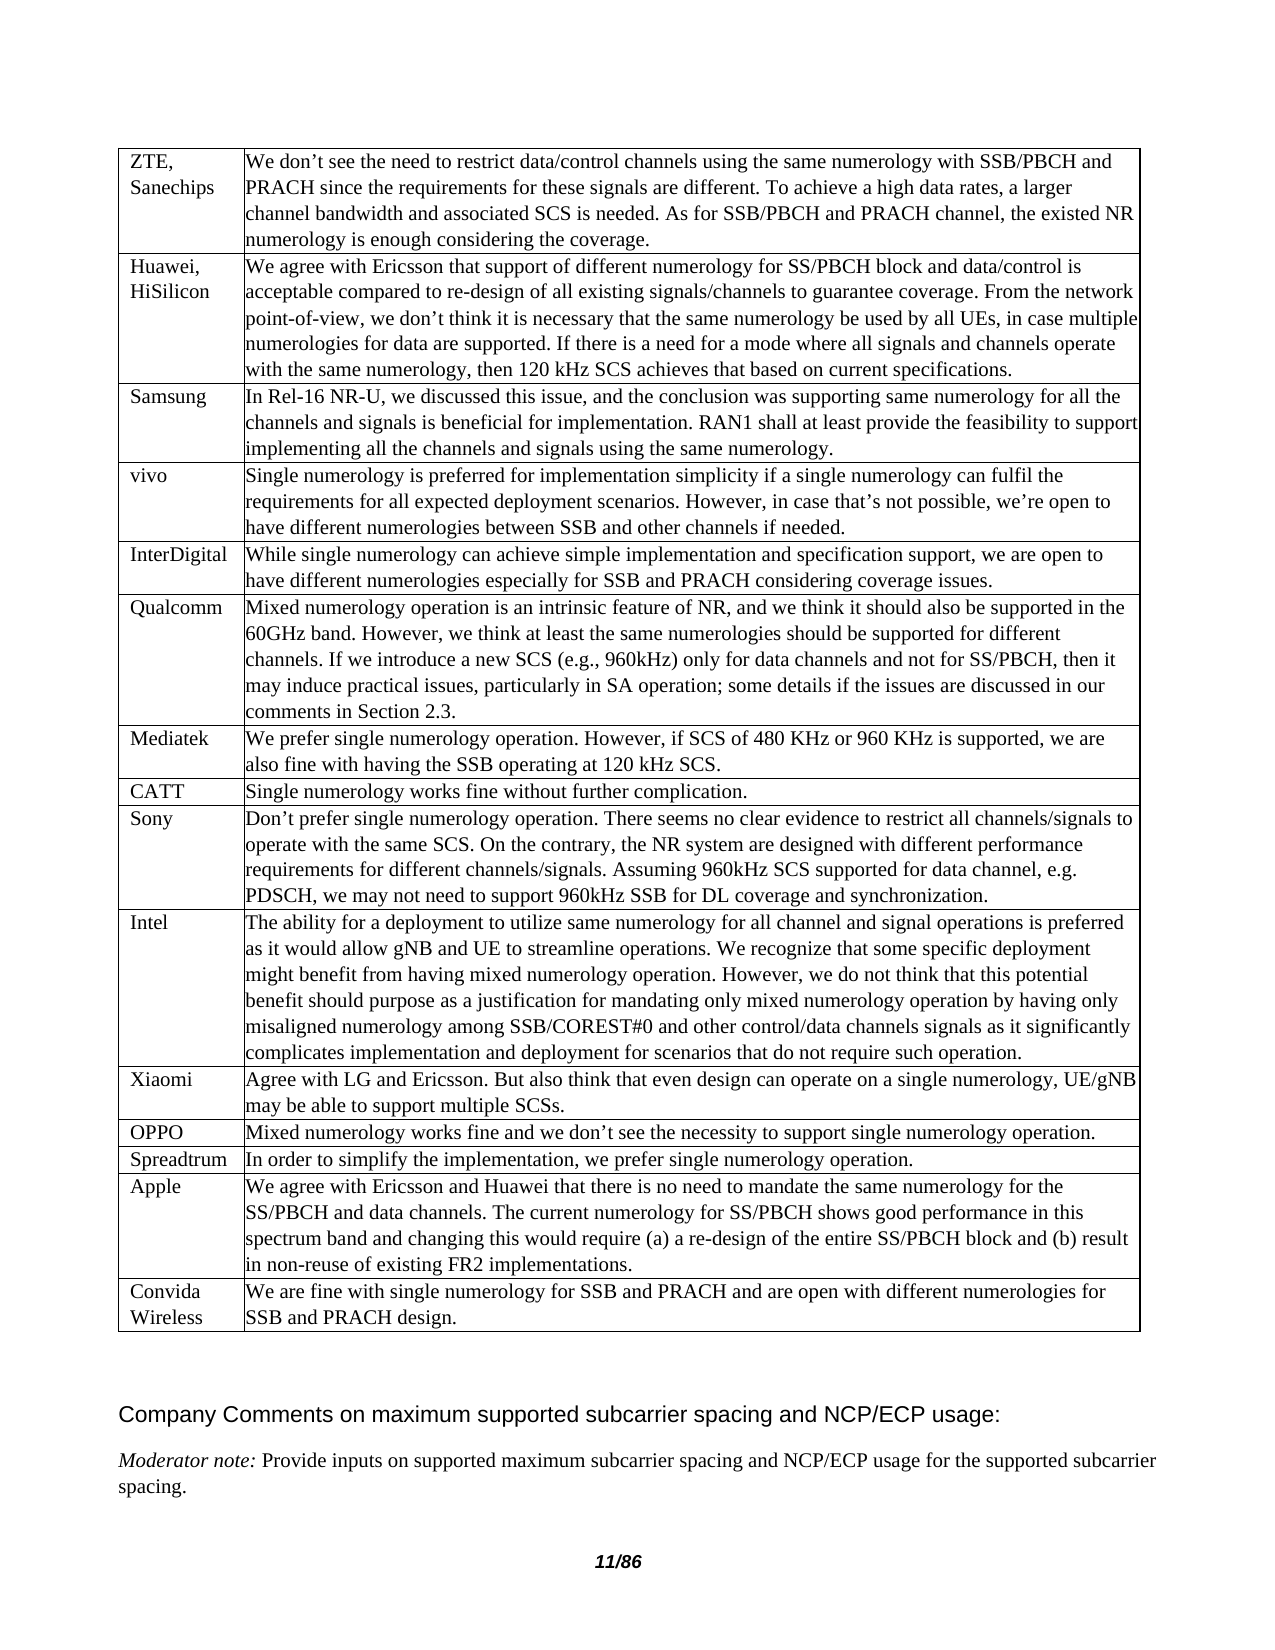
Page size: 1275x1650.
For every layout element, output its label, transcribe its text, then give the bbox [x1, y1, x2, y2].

subtitle Company Comments on maximum supported subcarrier spacing and NCP/ECP usage: [118, 1401, 1157, 1427]
table_cell In Rel-16 NR-U, we discussed this issue, and the conclusion was supporting same numerology for all the channels and signals is beneficial for implementation. RAN1 shall at least provide the feasibility to support implementing all the channels and signals using the same numerology. [245, 384, 1139, 462]
table_cell We agree with Ericsson and Huawei that there is no need to mandate the same numerology for the SS/PBCH and data channels. The current numerology for SS/PBCH shows good performance in this spectrum band and changing this would require (a) a re-design of the entire SS/PBCH block and (b) result in non-reuse of existing FR2 implementations. [245, 1174, 1139, 1278]
table_cell We don’t see the need to restrict data/control channels using the same numerology with SSB/PBCH and PRACH since the requirements for these signals are different. To achieve a high data rates, a larger channel bandwidth and associated SCS is needed. As for SSB/PBCH and PRACH channel, the existed NR numerology is enough considering the coverage. [245, 149, 1139, 252]
table_cell CATT [119, 779, 244, 804]
table_cell Huawei, HiSilicon [119, 254, 244, 383]
table_cell Apple [119, 1174, 244, 1278]
table_cell We prefer single numerology operation. However, if SCS of 480 KHz or 960 KHz is supported, we are also fine with having the SSB operating at 120 kHz SCS. [245, 726, 1139, 777]
table_cell Don’t prefer single numerology operation. There seems no clear evidence to restrict all channels/signals to operate with the same SCS. On the contrary, the NR system are designed with different performance requirements for different channels/signals. Assuming 960kHz SCS supported for data channel, e.g. PDSCH, we may not need to support 960kHz SSB for DL coverage and synchronization. [245, 806, 1139, 909]
table_cell Mediatek [119, 726, 244, 777]
table_cell OPPO [119, 1120, 244, 1146]
table_cell ZTE, Sanechips [119, 149, 244, 252]
table_cell Intel [119, 910, 244, 1066]
table_cell Convida Wireless [119, 1279, 244, 1331]
table_cell We agree with Ericsson that support of different numerology for SS/PBCH block and data/control is acceptable compared to re-design of all existing signals/channels to guarantee coverage. From the network point-of-view, we don’t think it is necessary that the same numerology be used by all UEs, in case multiple numerologies for data are supported. If there is a need for a mode where all signals and channels operate with the same numerology, then 120 kHz SCS achieves that based on current specifications. [245, 254, 1139, 383]
table_cell Agree with LG and Ericsson. But also think that even design can operate on a single numerology, UE/gNB may be able to support multiple SCSs. [245, 1067, 1139, 1119]
table_cell The ability for a deployment to utilize same numerology for all channel and signal operations is preferred as it would allow gNB and UE to streamline operations. We recognize that some specific deployment might benefit from having mixed numerology operation. However, we do not think that this potential benefit should purpose as a justification for mandating only mixed numerology operation by having only misaligned numerology among SSB/COREST#0 and other control/data channels signals as it significantly complicates implementation and deployment for scenarios that do not require such operation. [245, 910, 1139, 1066]
table_cell vivo [119, 463, 244, 541]
table_cell We are fine with single numerology for SSB and PRACH and are open with different numerologies for SSB and PRACH design. [245, 1279, 1139, 1331]
table_cell Spreadtrum [119, 1147, 244, 1173]
table_cell Mixed numerology works fine and we don’t see the necessity to support single numerology operation. [245, 1120, 1139, 1146]
table_cell Qualcomm [119, 595, 244, 724]
table_cell Single numerology works fine without further complication. [245, 779, 1139, 804]
table_cell Samsung [119, 384, 244, 462]
table_cell Xiaomi [119, 1067, 244, 1119]
table_cell InterDigital [119, 542, 244, 594]
table_cell Single numerology is preferred for implementation simplicity if a single numerology can fulfil the requirements for all expected deployment scenarios. However, in case that’s not possible, we’re open to have different numerologies between SSB and other channels if needed. [245, 463, 1139, 541]
text Moderator note: Provide inputs on supported maximum subcarrier spacing and NCP/ECP usage for the supported subcarrier spacing. [118, 1448, 1157, 1498]
table_cell Sony [119, 806, 244, 909]
table_cell In order to simplify the implementation, we prefer single numerology operation. [245, 1147, 1139, 1173]
table_cell Mixed numerology operation is an intrinsic feature of NR, and we think it should also be supported in the 60GHz band. However, we think at least the same numerologies should be supported for different channels. If we introduce a new SCS (e.g., 960kHz) only for data channels and not for SS/PBCH, then it may induce practical issues, particularly in SA operation; some details if the issues are discussed in our comments in Section 2.3. [245, 595, 1139, 724]
table_cell While single numerology can achieve simple implementation and specification support, we are open to have different numerologies especially for SSB and PRACH considering coverage issues. [245, 542, 1139, 594]
